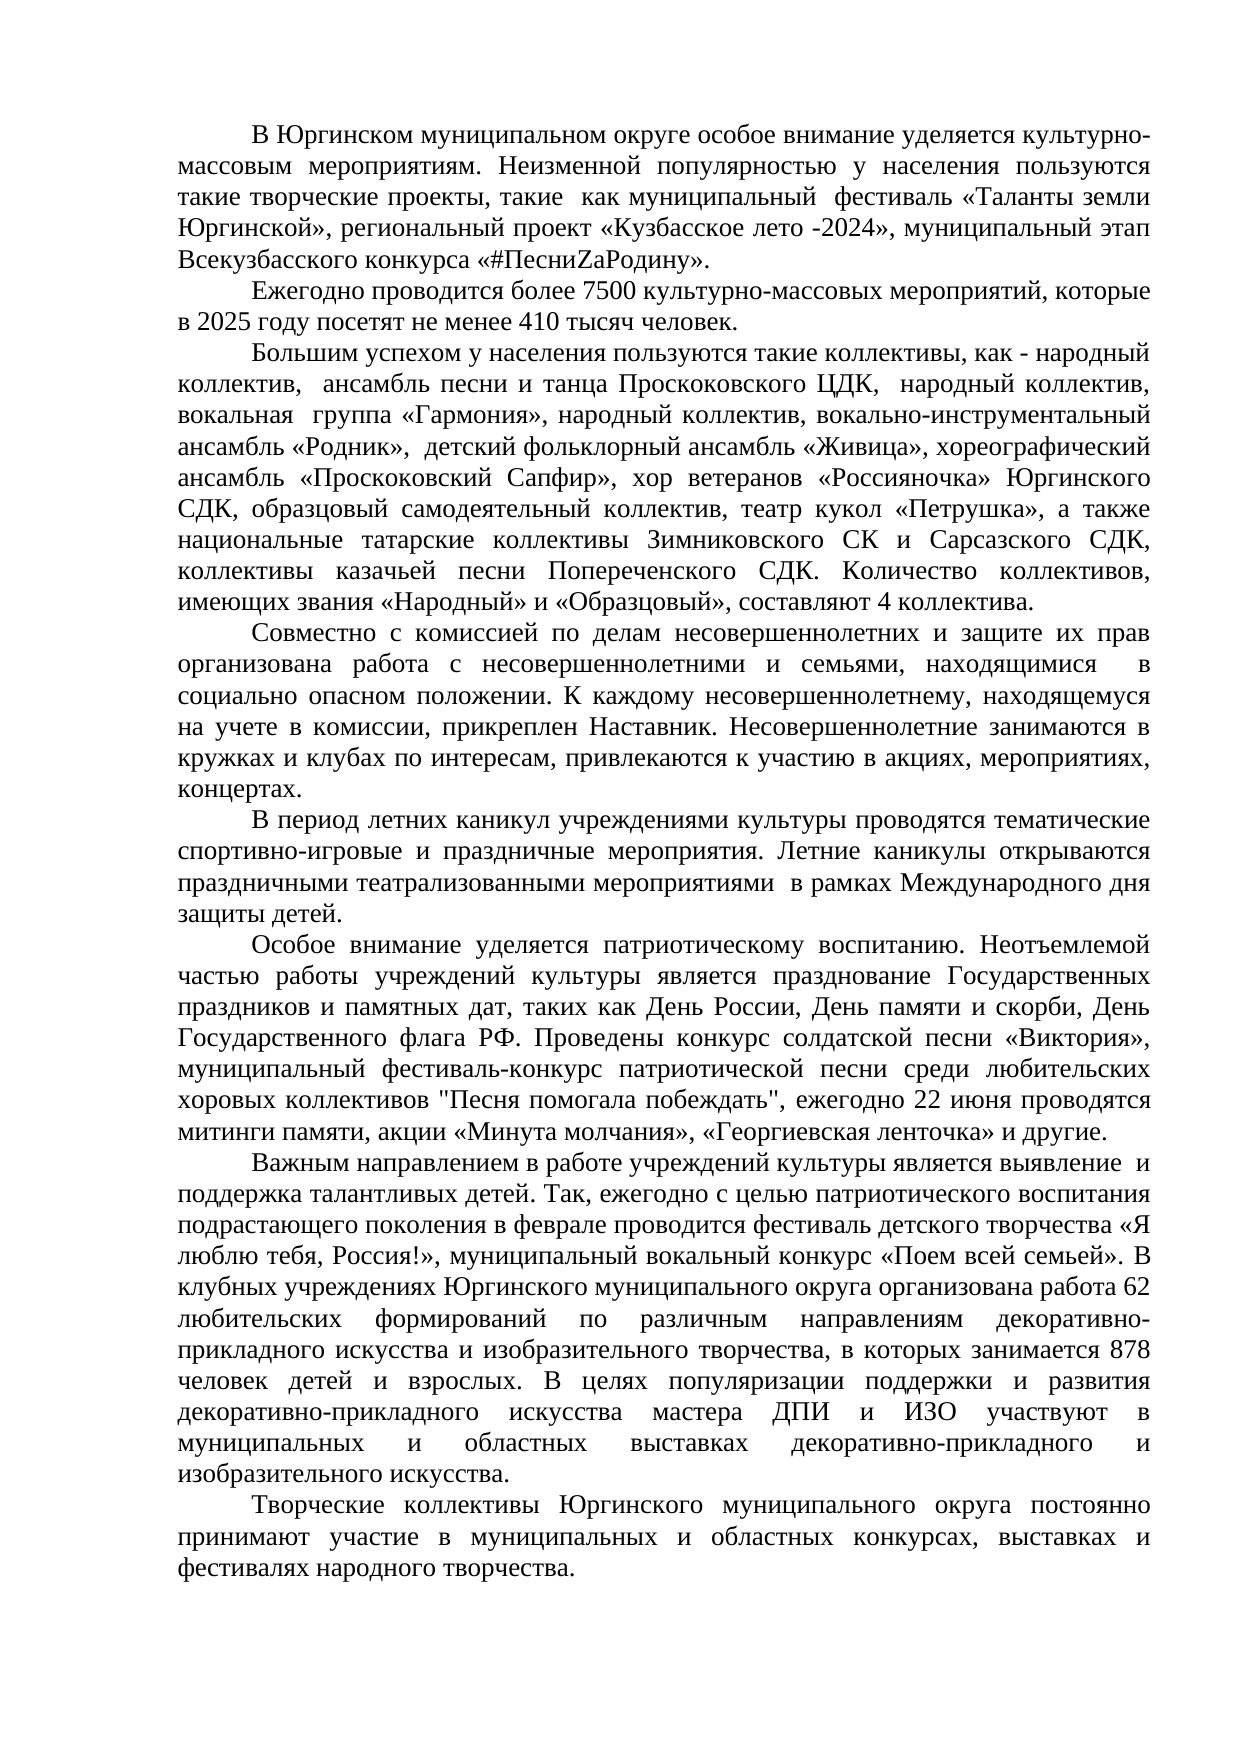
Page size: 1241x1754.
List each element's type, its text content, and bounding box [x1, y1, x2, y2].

text Ежегодно проводится более 7500 культурно-массовых мероприятий, которые в 2025 году посетят не менее 410 тысяч человек. [177, 274, 1152, 336]
text В Юргинском муниципальном округе особое внимание уделяется культурно-массовым мероприятиям. Неизменной популярностью у населения пользуются такие творческие проекты, такие как муниципальный фестиваль «Таланты земли Юргинской», региональный проект «Кузбасское лето -2024», муниципальный этап Всекузбасского конкурса «#ПесниZaРодину». [177, 118, 1152, 274]
text Большим успехом у населения пользуются такие коллективы, как - народный коллектив, ансамбль песни и танца Проскоковского ЦДК, народный коллектив, вокальная группа «Гармония», народный коллектив, вокально-инструментальный ансамбль «Родник», детский фольклорный ансамбль «Живица», хореографический ансамбль «Проскоковский Сапфир», хор ветеранов «Россияночка» Юргинского СДК, образцовый самодеятельный коллектив, театр кукол «Петрушка», а также национальные татарские коллективы Зимниковского СК и Сарсазского СДК, коллективы казачьей песни Попереченского СДК. Количество коллективов, имеющих звания «Народный» и «Образцовый», составляют 4 коллектива. [177, 336, 1152, 616]
text Особое внимание уделяется патриотическому воспитанию. Неотъемлемой частью работы учреждений культуры является празднование Государственных праздников и памятных дат, таких как День России, День памяти и скорби, День Государственного флага РФ. Проведены конкурс солдатской песни «Виктория», муниципальный фестиваль-конкурс патриотической песни среди любительских хоровых коллективов "Песня помогала побеждать", ежегодно 22 июня проводятся митинги памяти, акции «Минута молчания», «Георгиевская ленточка» и другие. [177, 928, 1152, 1053]
text В период летних каникул учреждениями культуры проводятся тематические спортивно-игровые и праздничные мероприятия. Летние каникулы открываются праздничными театрализованными мероприятиями в рамках Международного дня защиты детей. [177, 803, 1152, 928]
text Совместно с комиссией по делам несовершеннолетних и защите их прав организована работа с несовершеннолетними и семьями, находящимися в социально опасном положении. К каждому несовершеннолетнему, находящемуся на учете в комиссии, прикреплен Наставник. Несовершеннолетние занимаются в кружках и клубах по интересам, привлекаются к участию в акциях, мероприятиях, концертах. [177, 616, 1152, 803]
text Важным направлением в работе учреждений культуры является выявление и поддержка талантливых детей. Так, ежегодно с целью патриотического воспитания подрастающего поколения в феврале проводится фестиваль детского творчества «Я люблю тебя, Россия!», муниципальный вокальный конкурс «Поем всей семьей». В клубных учреждениях Юргинского муниципального округа организована работа 62 любительских формирований по различным направлениям декоративно-прикладного искусства и изобразительного творчества, в которых занимается 878 человек детей и взрослых. В целях популяризации поддержки и развития декоративно-прикладного искусства мастера ДПИ и ИЗО участвуют в муниципальных и областных выставках декоративно-прикладного и изобразительного искусства. [177, 1146, 1152, 1488]
text Особое внимание уделяется патриотическому воспитанию. Неотъемлемой частью работы учреждений культуры является празднование Государственных праздников и памятных дат, таких как День России, День памяти и скорби, День Государственного флага РФ. Проведены конкурс солдатской песни «Виктория», муниципальный фестиваль-конкурс патриотической песни среди любительских хоровых коллективов "Песня помогала побеждать", ежегодно 22 июня проводятся митинги памяти, акции «Минута молчания», «Георгиевская ленточка» и другие. [177, 1084, 1152, 1146]
text Творческие коллективы Юргинского муниципального округа постоянно принимают участие в муниципальных и областных конкурсах, выставках и фестивалях народного творчества. [177, 1488, 1152, 1582]
